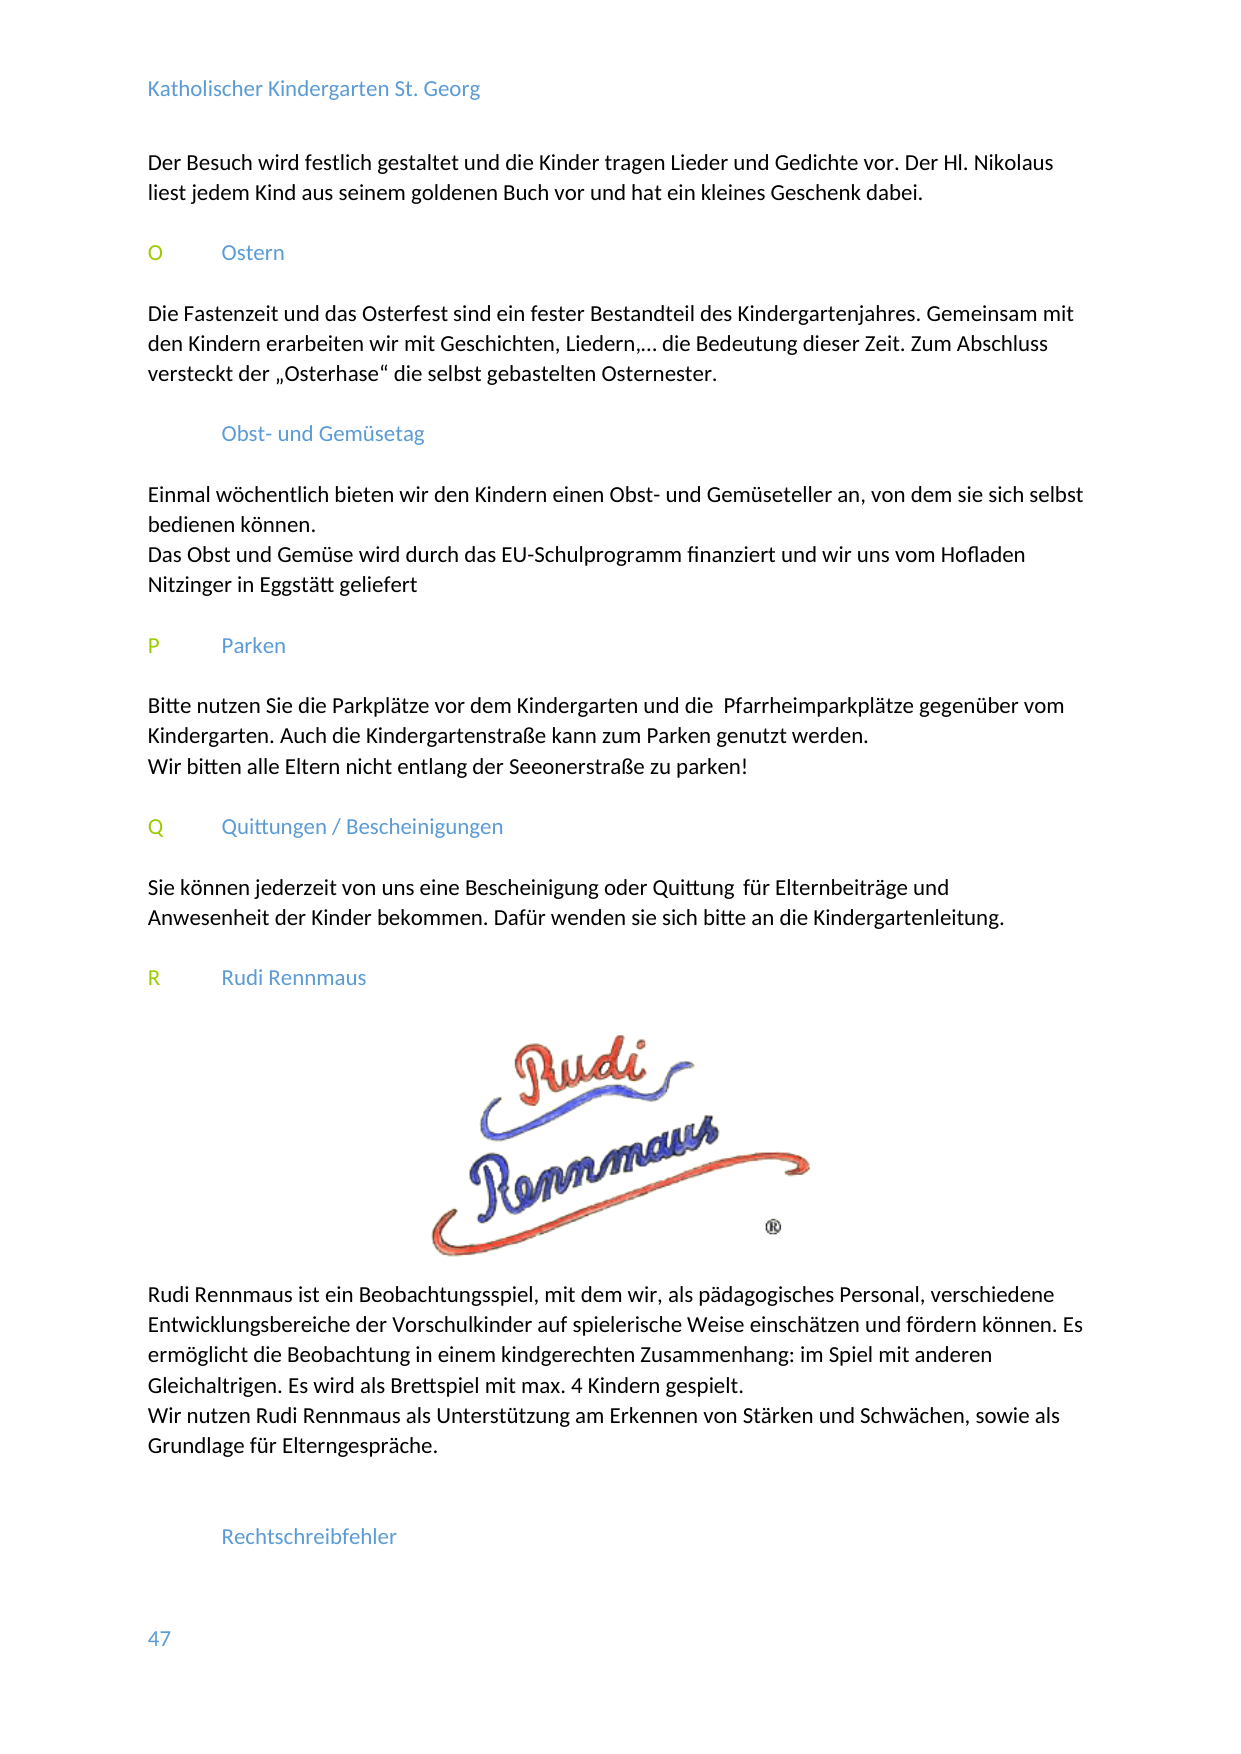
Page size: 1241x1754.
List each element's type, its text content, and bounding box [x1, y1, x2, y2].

text Die Fastenzeit und das Osterfest sind ein fester Bestandteil des Kindergartenjahres. Gemeinsam mit den Kindern erarbeiten wir mit Geschichten, Liedern,… die Bedeutung dieser Zeit. Zum Abschluss [148, 299, 1093, 357]
text versteckt der „Osterhase“ die selbst gebastelten Osternester. [148, 359, 1093, 387]
text Wir nutzen Rudi Rennmaus als Unterstützung am Erkennen von Stärken und Schwächen, sowie als Grundlage für Elterngespräche. [148, 1401, 1093, 1459]
text Rudi Rennmaus ist ein Beobachtungsspiel, mit dem wir, als pädagogisches Personal, verschiedene Entwicklungsbereiche der Vorschulkinder auf spielerische Weise einschätzen und fördern können. Es ermöglicht die Beobachtung in einem kindgerechten Zusammenhang: im Spiel mit anderen [148, 1280, 1093, 1369]
text Rechtschreibfehler [148, 1522, 1093, 1550]
text P Parken [148, 631, 1093, 659]
text Einmal wöchentlich bieten wir den Kindern einen Obst- und Gemüseteller an, von dem sie sich selbst bedienen können. [148, 480, 1093, 538]
text Nitzinger in Eggstätt geliefert [148, 571, 1093, 598]
text Wir bitten alle Eltern nicht entlang der Seeonerstraße zu parken! [148, 752, 1093, 780]
text Bitte nutzen Sie die Parkplätze vor dem Kindergarten und die Pfarrheimparkplätze gegenüber vom Kindergarten. Auch die Kindergartenstraße kann zum Parken genutzt werden. [148, 691, 1093, 749]
text Q Quittungen / Bescheinigungen [148, 812, 1093, 840]
text Sie können jederzeit von uns eine Bescheinigung oder Quittung für Elternbeiträge und [148, 873, 1093, 901]
text Der Besuch wird festlich gestaltet und die Kinder tragen Lieder und Gedichte vor. Der Hl. Nikolaus liest jedem Kind aus seinem goldenen Buch vor und hat ein kleines Geschenk dabei. [148, 148, 1093, 206]
text R Rudi Rennmaus [148, 963, 1093, 991]
text Das Obst und Gemüse wird durch das EU-Schulprogramm finanziert und wir uns vom Hofladen [148, 540, 1093, 568]
text Anwesenheit der Kinder bekommen. Dafür wenden sie sich bitte an die Kindergartenleitung. [148, 903, 1093, 931]
text Obst- und Gemüsetag [148, 419, 1093, 447]
picture [426, 1023, 814, 1262]
text O Ostern [148, 238, 1093, 266]
text Gleichaltrigen. Es wird als Brettspiel mit max. 4 Kindern gespielt. [148, 1371, 1093, 1399]
